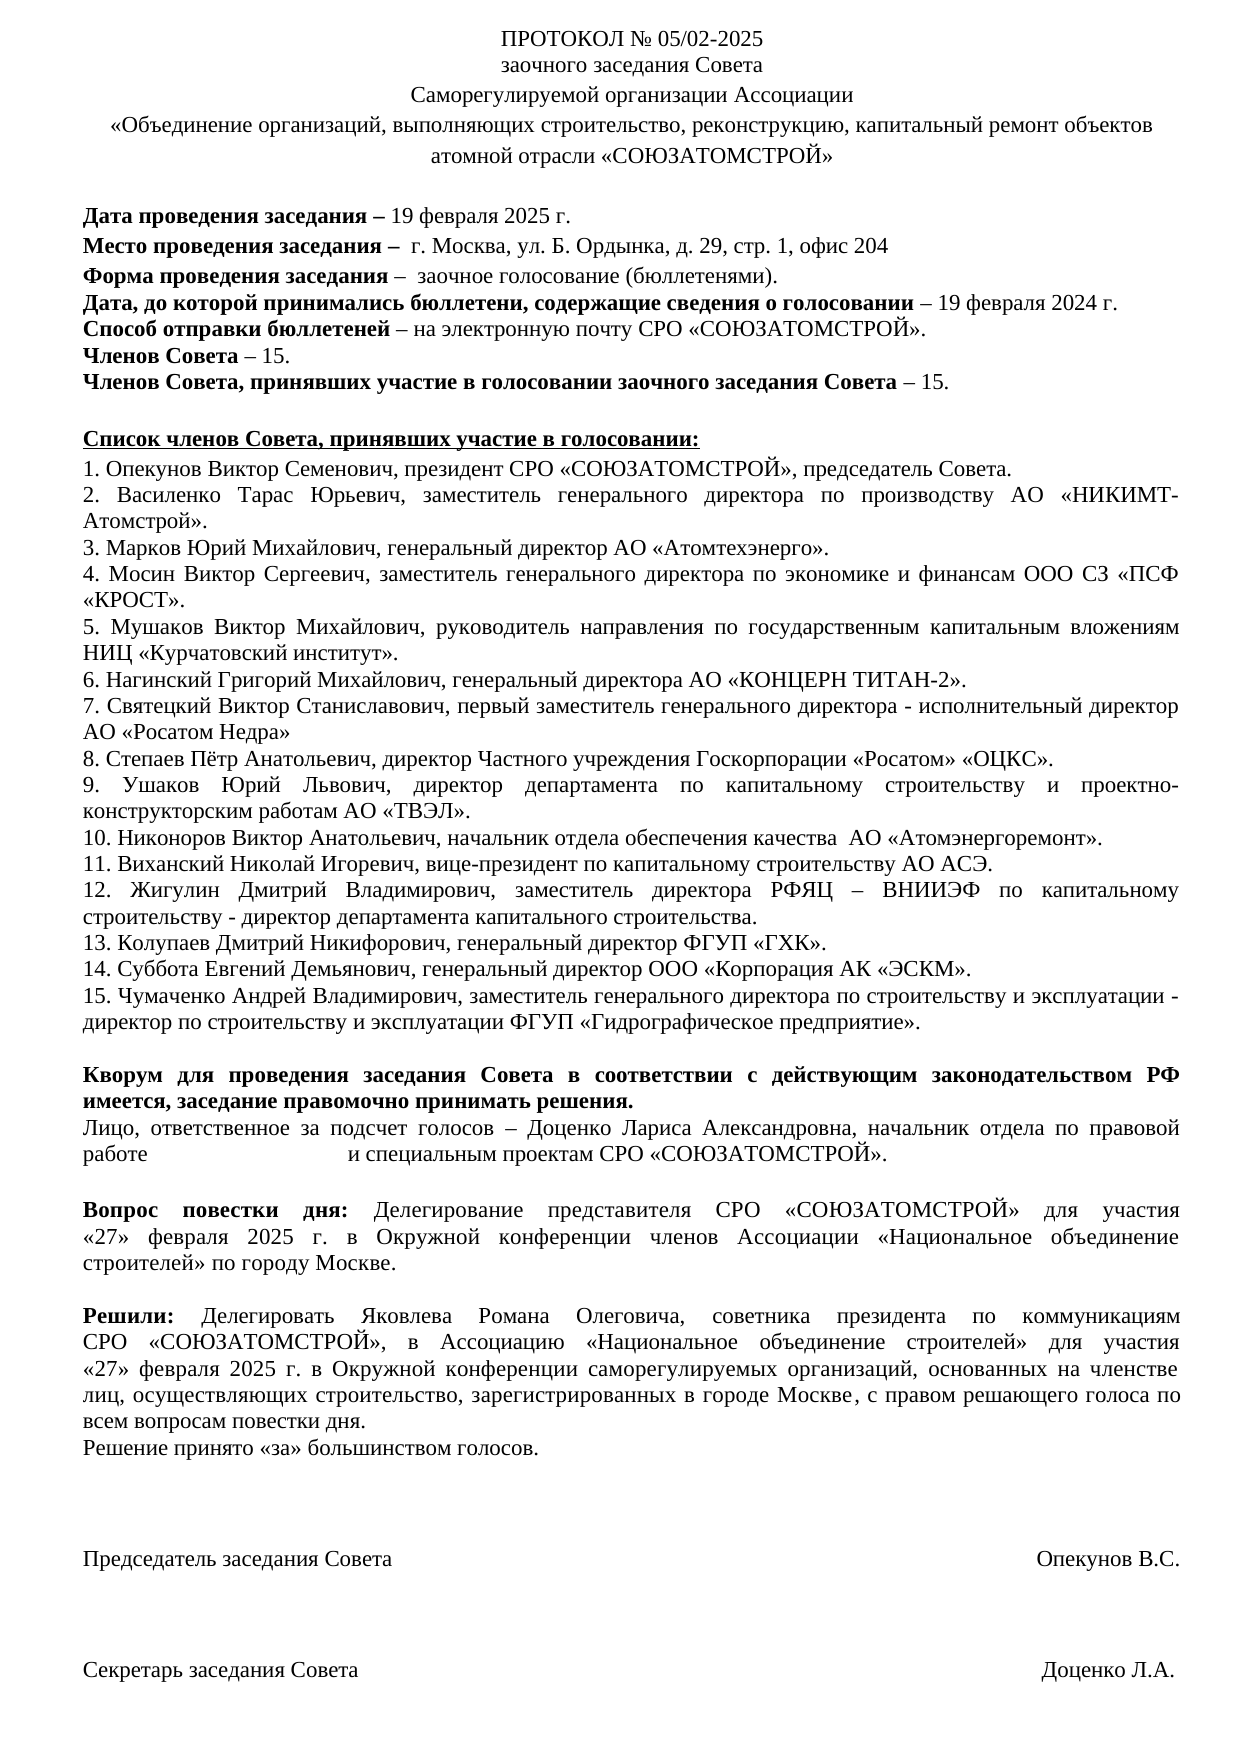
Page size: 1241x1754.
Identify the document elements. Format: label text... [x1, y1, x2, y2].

text Форма проведения заседания – заочное голосование (бюллетенями). [83, 263, 1181, 289]
text 9. Ушаков Юрий Львович, директор департамента по капитальному строительству и проектно-конструкторским работам АО «ТВЭЛ». [83, 771, 1181, 824]
text 4. Мосин Виктор Сергеевич, заместитель генерального директора по экономике и финансам ООО СЗ «ПСФ «КРОСТ». [83, 560, 1181, 613]
text 8. Степаев Пётр Анатольевич, директор Частного учреждения Госкорпорации «Росатом» «ОЦКС». [83, 745, 1181, 771]
text 6. Нагинский Григорий Михайлович, генеральный директора АО «КОНЦЕРН ТИТАН-2». [83, 666, 1181, 692]
text Список членов Совета, принявших участие в голосовании: [83, 424, 1181, 451]
text ПРОТОКОЛ № 05/02-2025 [83, 25, 1181, 51]
text Решение принято «за» большинством голосов. [83, 1434, 1181, 1460]
text Лицо, ответственное за подсчет голосов – Доценко Лариса Александровна, начальник отдела по правовой работе и специальным проектам СРО «СОЮЗАТОМСТРОЙ». [83, 1114, 1181, 1166]
text заочного заседания Совета [83, 51, 1181, 77]
text 3. Марков Юрий Михайлович, генеральный директор АО «Атомтехэнерго». [83, 534, 1181, 560]
text 1. Опекунов Виктор Семенович, президент СРО «СОЮЗАТОМСТРОЙ», председатель Совета. [83, 455, 1181, 481]
text Дата, до которой принимались бюллетени, содержащие сведения о голосовании – 19 февраля 2024 г. [83, 289, 1181, 315]
text Членов Совета, принявших участие в голосовании заочного заседания Совета – 15. [83, 368, 1181, 394]
text 5. Мушаков Виктор Михайлович, руководитель направления по государственным капитальным вложениям НИЦ «Курчатовский институт». [83, 613, 1181, 666]
text Саморегулируемой организации Ассоциации [83, 81, 1181, 108]
text Способ отправки бюллетеней – на электронную почту СРО «СОЮЗАТОМСТРОЙ». [83, 315, 1181, 342]
text «Объединение организаций, выполняющих строительство, реконструкцию, капитальный ремонт объектов атомной отрасли «СОЮЗАТОМСТРОЙ» [83, 112, 1181, 168]
text 15. Чумаченко Андрей Владимирович, заместитель генерального директора по строительству и эксплуатации - директор по строительству и эксплуатации ФГУП «Гидрографическое предприятие». [83, 982, 1181, 1034]
text 10. Никоноров Виктор Анатольевич, начальник отдела обеспечения качества АО «Атомэнергоремонт». [83, 824, 1181, 850]
text Председатель заседания Совета Опекунов В.С. [83, 1545, 1181, 1571]
text 12. Жигулин Дмитрий Владимирович, заместитель директора РФЯЦ – ВНИИЭФ по капитальному строительству - директор департамента капитального строительства. [83, 876, 1181, 929]
text Место проведения заседания – г. Москва, ул. Б. Ордынка, д. 29, стр. 1, офис 204 [83, 232, 1181, 259]
text Секретарь заседания Совета Доценко Л.А. [83, 1656, 1181, 1682]
text Кворум для проведения заседания Совета в соответствии с действующим законодательством РФ имеется, заседание правомочно принимать решения. [83, 1061, 1181, 1114]
text 13. Колупаев Дмитрий Никифорович, генеральный директор ФГУП «ГХК». [83, 929, 1181, 956]
text 14. Суббота Евгений Демьянович, генеральный директор ООО «Корпорация АК «ЭСКМ». [83, 956, 1181, 982]
text Членов Совета – 15. [83, 342, 1181, 368]
text 2. Василенко Тарас Юрьевич, заместитель генерального директора по производству АО «НИКИМТ-Атомстрой». [83, 481, 1181, 534]
text 11. Виханский Николай Игоревич, вице-президент по капитальному строительству АО АСЭ. [83, 850, 1181, 876]
text Вопрос повестки дня: Делегирование представителя СРО «СОЮЗАТОМСТРОЙ» для участия «27» февраля 2025 г. в Окружной конференции членов Ассоциации «Национальное объединение строителей» по городу Москве. [83, 1197, 1181, 1276]
text Решили: Делегировать Яковлева Романа Олеговича, советника президента по коммуникациям СРО «СОЮЗАТОМСТРОЙ», в Ассоциацию «Национальное объединение строителей» для участия «27» февраля 2025 г. в Окружной конференции саморегулируемых организаций, основанных на членстве лиц, осуществляющих строительство, зарегистрированных в городе Москве, с правом решающего голоса по всем вопросам повестки дня. [83, 1302, 1181, 1434]
text Дата проведения заседания – 19 февраля 2025 г. [83, 202, 1181, 228]
text 7. Святецкий Виктор Станиславович, первый заместитель генерального директора - исполнительный директор АО «Росатом Недра» [83, 692, 1181, 745]
